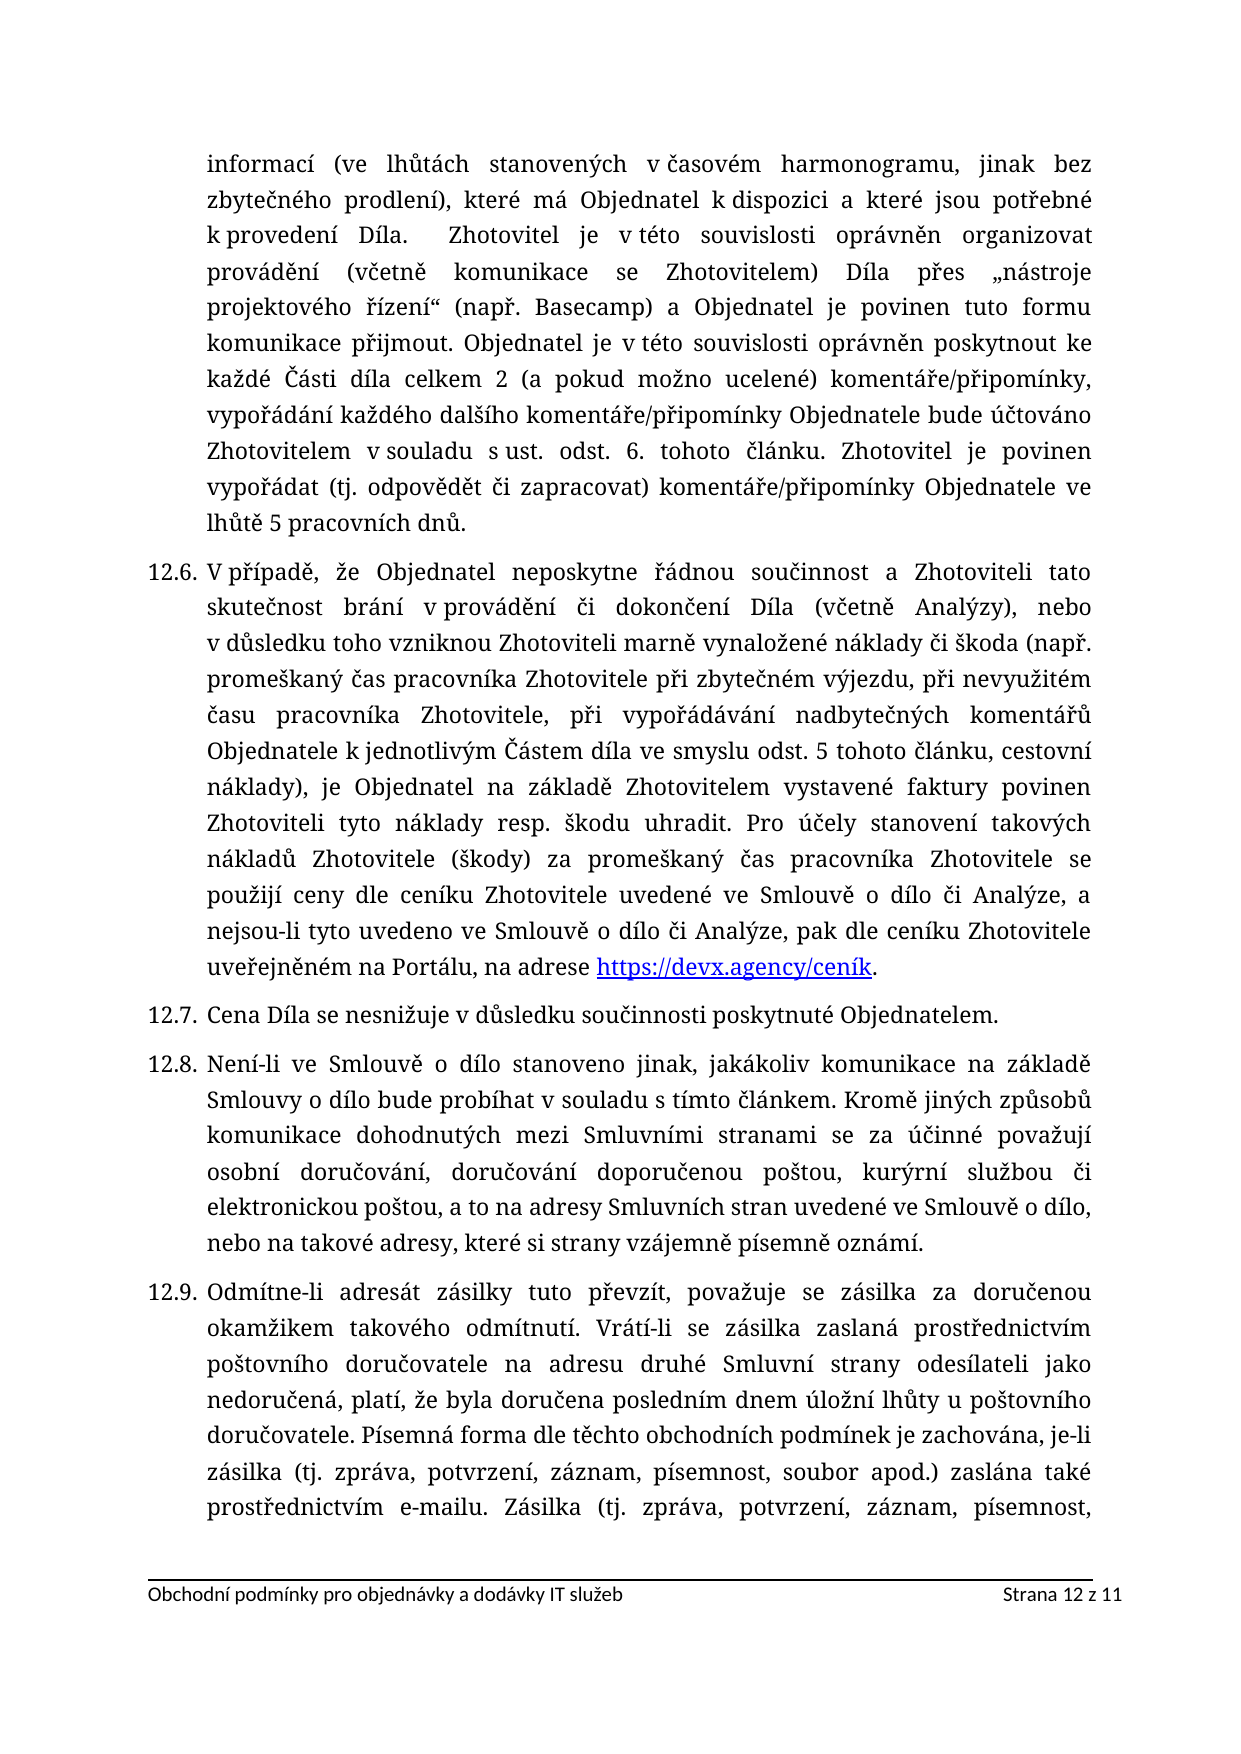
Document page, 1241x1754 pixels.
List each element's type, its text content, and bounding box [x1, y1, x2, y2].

list Cena Díla se nesnižuje v důsledku součinnosti poskytnuté Objednatelem. [148, 999, 1093, 1030]
list Není-li ve Smlouvě o dílo stanoveno jinak, jakákoliv komunikace na základě Smlouvy o dílo bude probíhat v souladu s tímto článkem. Kromě jiných způsobů komunikace dohodnutých mezi Smluvními stranami se za účinné považují osobní doručování, doručování doporučenou poštou, kurýrní službou či elektronickou poštou, a to na adresy Smluvních stran uvedené ve Smlouvě o dílo, nebo na takové adresy, které si strany vzájemně písemně oznámí. [148, 1048, 1093, 1258]
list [148, 1276, 1093, 1523]
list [148, 148, 1093, 538]
list V případě, že Objednatel neposkytne řádnou součinnost a Zhotoviteli tato skutečnost brání v provádění či dokončení Díla (včetně Analýzy), nebo v důsledku toho vzniknou Zhotoviteli marně vynaložené náklady či škoda (např. promeškaný čas pracovníka Zhotovitele při zbytečném výjezdu, při nevyužitém času pracovníka Zhotovitele, při vypořádávání nadbytečných komentářů Objednatele k jednotlivým Částem díla ve smyslu odst. 5 tohoto článku, cestovní náklady), je Objednatel na základě Zhotovitelem vystavené faktury povinen Zhotoviteli tyto náklady resp. škodu uhradit. Pro účely stanovení takových nákladů Zhotovitele (škody) za promeškaný čas pracovníka Zhotovitele se použijí ceny dle ceníku Zhotovitele uvedené ve Smlouvě o dílo či Analýze, a nejsou-li tyto uvedeno ve Smlouvě o dílo či Analýze, pak dle ceníku Zhotovitele uveřejněném na Portálu, na adrese https://devx.agency/ceník. [148, 555, 1093, 982]
